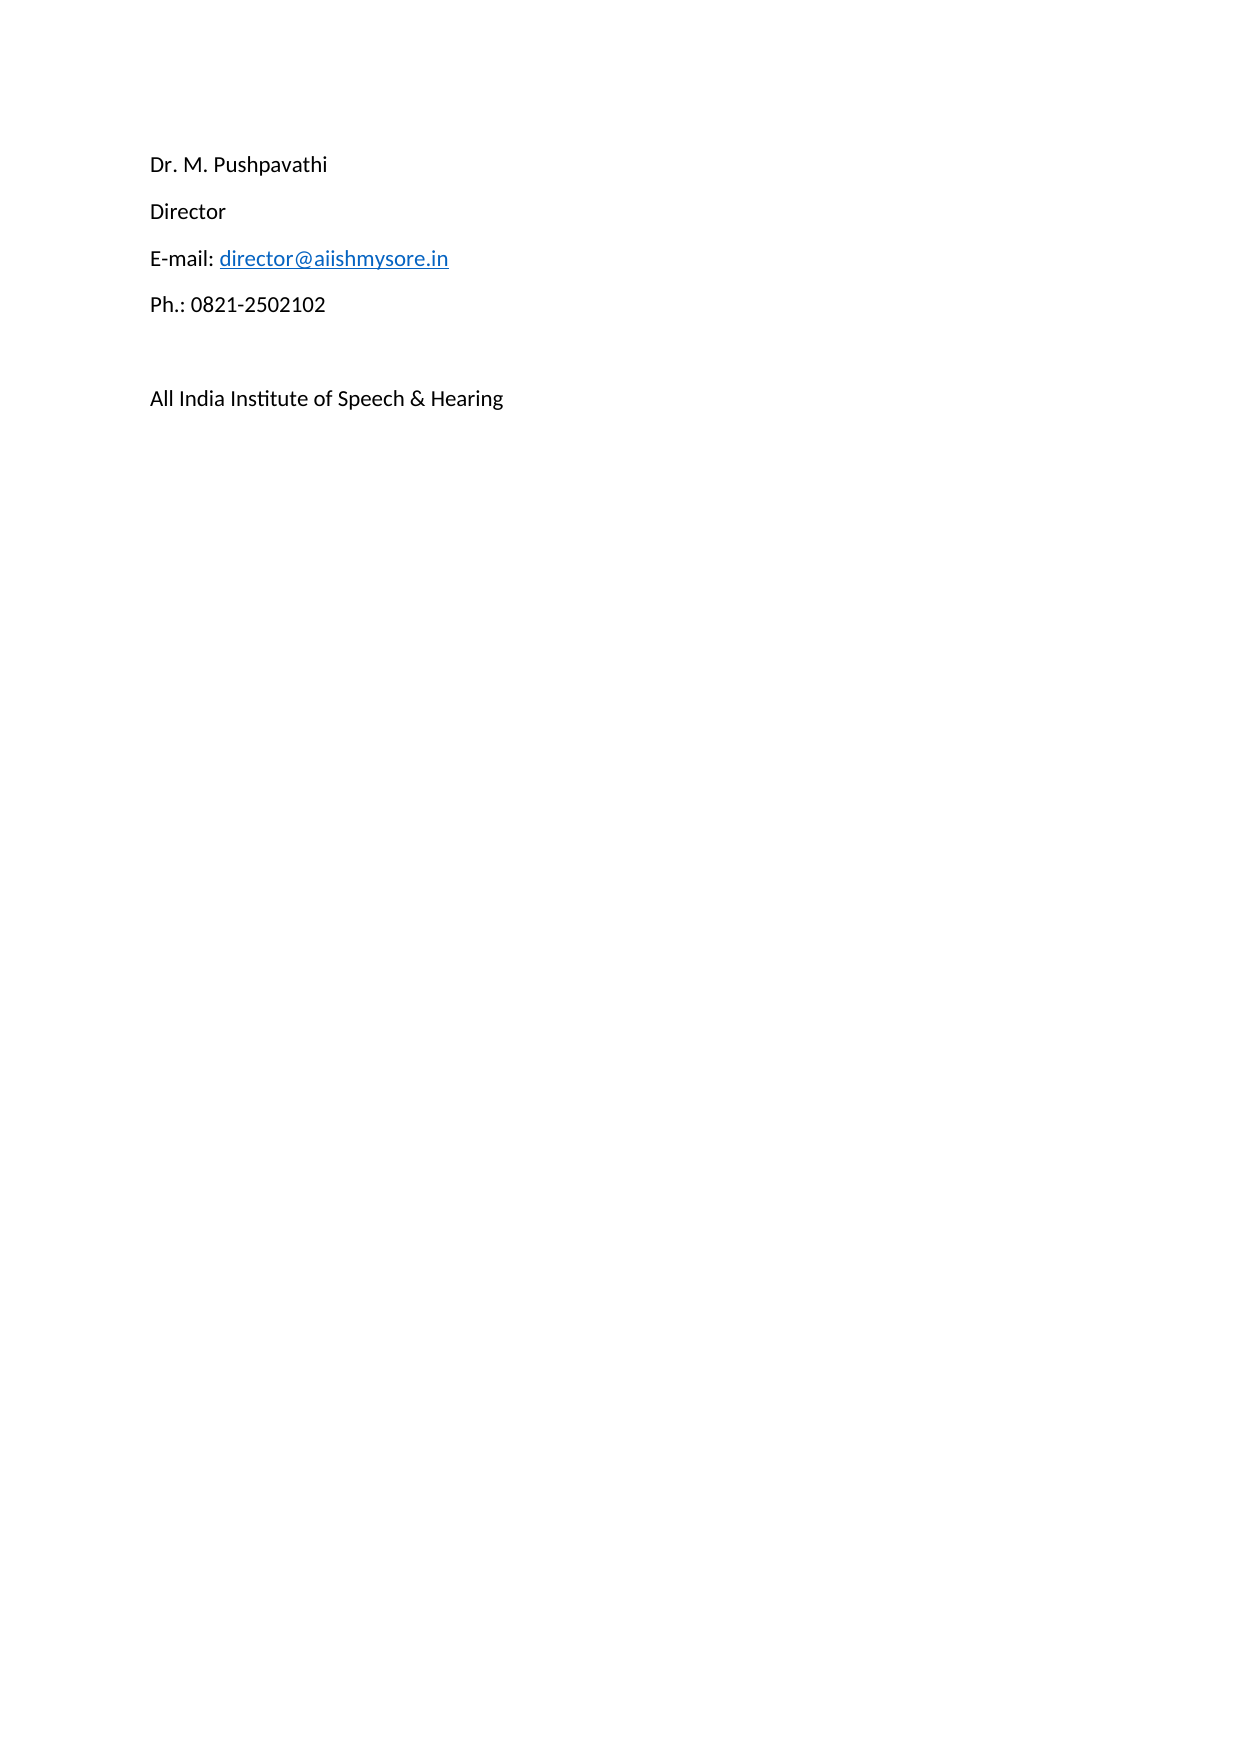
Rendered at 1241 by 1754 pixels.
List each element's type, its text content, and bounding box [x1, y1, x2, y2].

text Director [150, 197, 1090, 225]
text All India Institute of Speech & Hearing [150, 384, 1090, 412]
text Ph.: 0821-2502102 [150, 291, 1090, 319]
text E-mail: director@aiishmysore.in [150, 244, 1090, 272]
text Dr. M. Pushpavathi [150, 150, 1090, 178]
